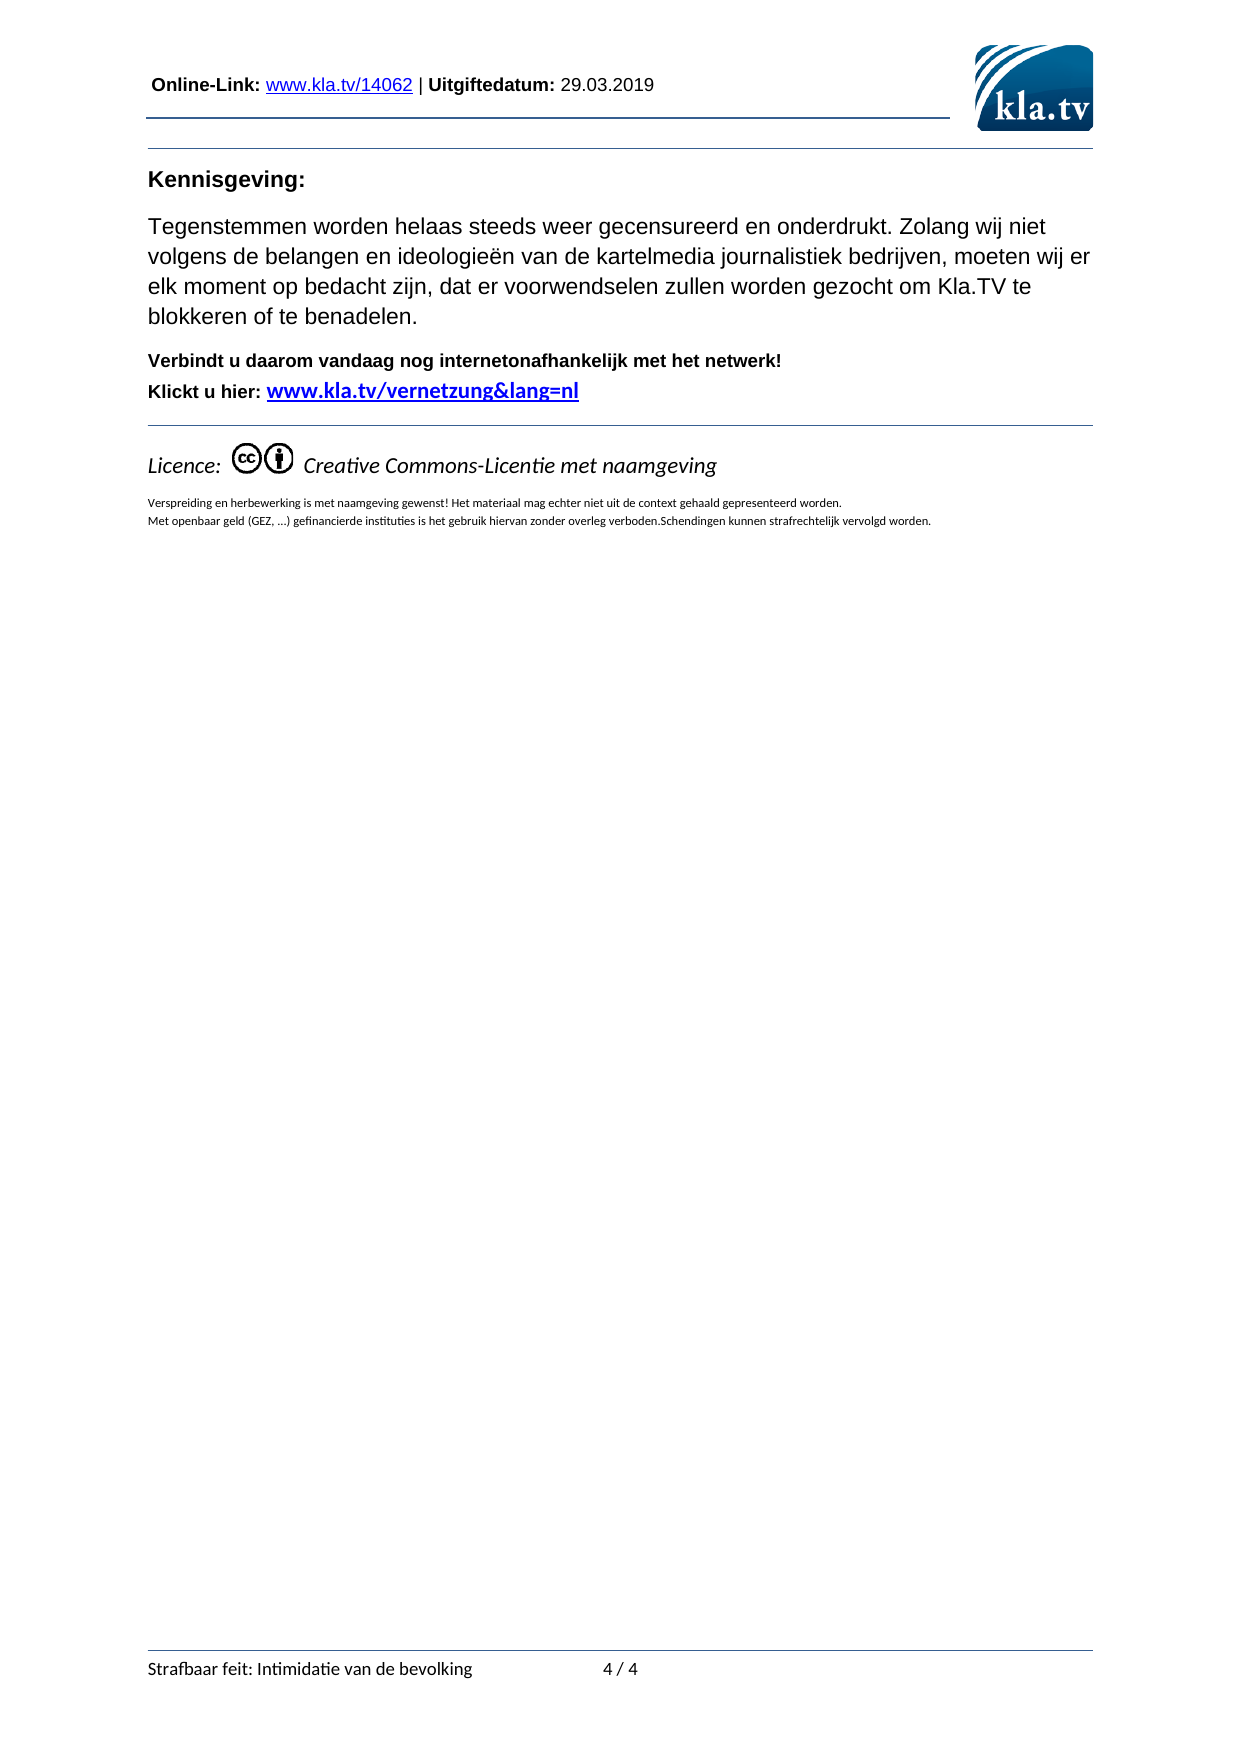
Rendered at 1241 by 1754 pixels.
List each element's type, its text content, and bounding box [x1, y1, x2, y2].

text Verspreiding en herbewerking is met naamgeving gewenst! Het materiaal mag echter niet uit de context gehaald gepresenteerd worden. Met openbaar geld (GEZ, ...) gefinancierde instituties is het gebruik hiervan zonder overleg verboden.Schendingen kunnen strafrechtelijk vervolgd worden. [148, 496, 1093, 528]
text Verbindt u daarom vandaag nog internetonafhankelijk met het netwerk! Klickt u hier: www.kla.tv/vernetzung&lang=nl [148, 350, 1093, 404]
text Tegenstemmen worden helaas steeds weer gecensureerd en onderdrukt. Zolang wij niet volgens de belangen en ideologieën van de kartelmedia journalistiek bedrijven, moeten wij er elk moment op bedacht zijn, dat er voorwendselen zullen worden gezocht om Kla.TV te blokkeren of te benadelen. [148, 213, 1093, 330]
text Licence: Creative Commons-Licentie met naamgeving [148, 426, 1093, 479]
text Kennisgeving: [148, 149, 1093, 192]
